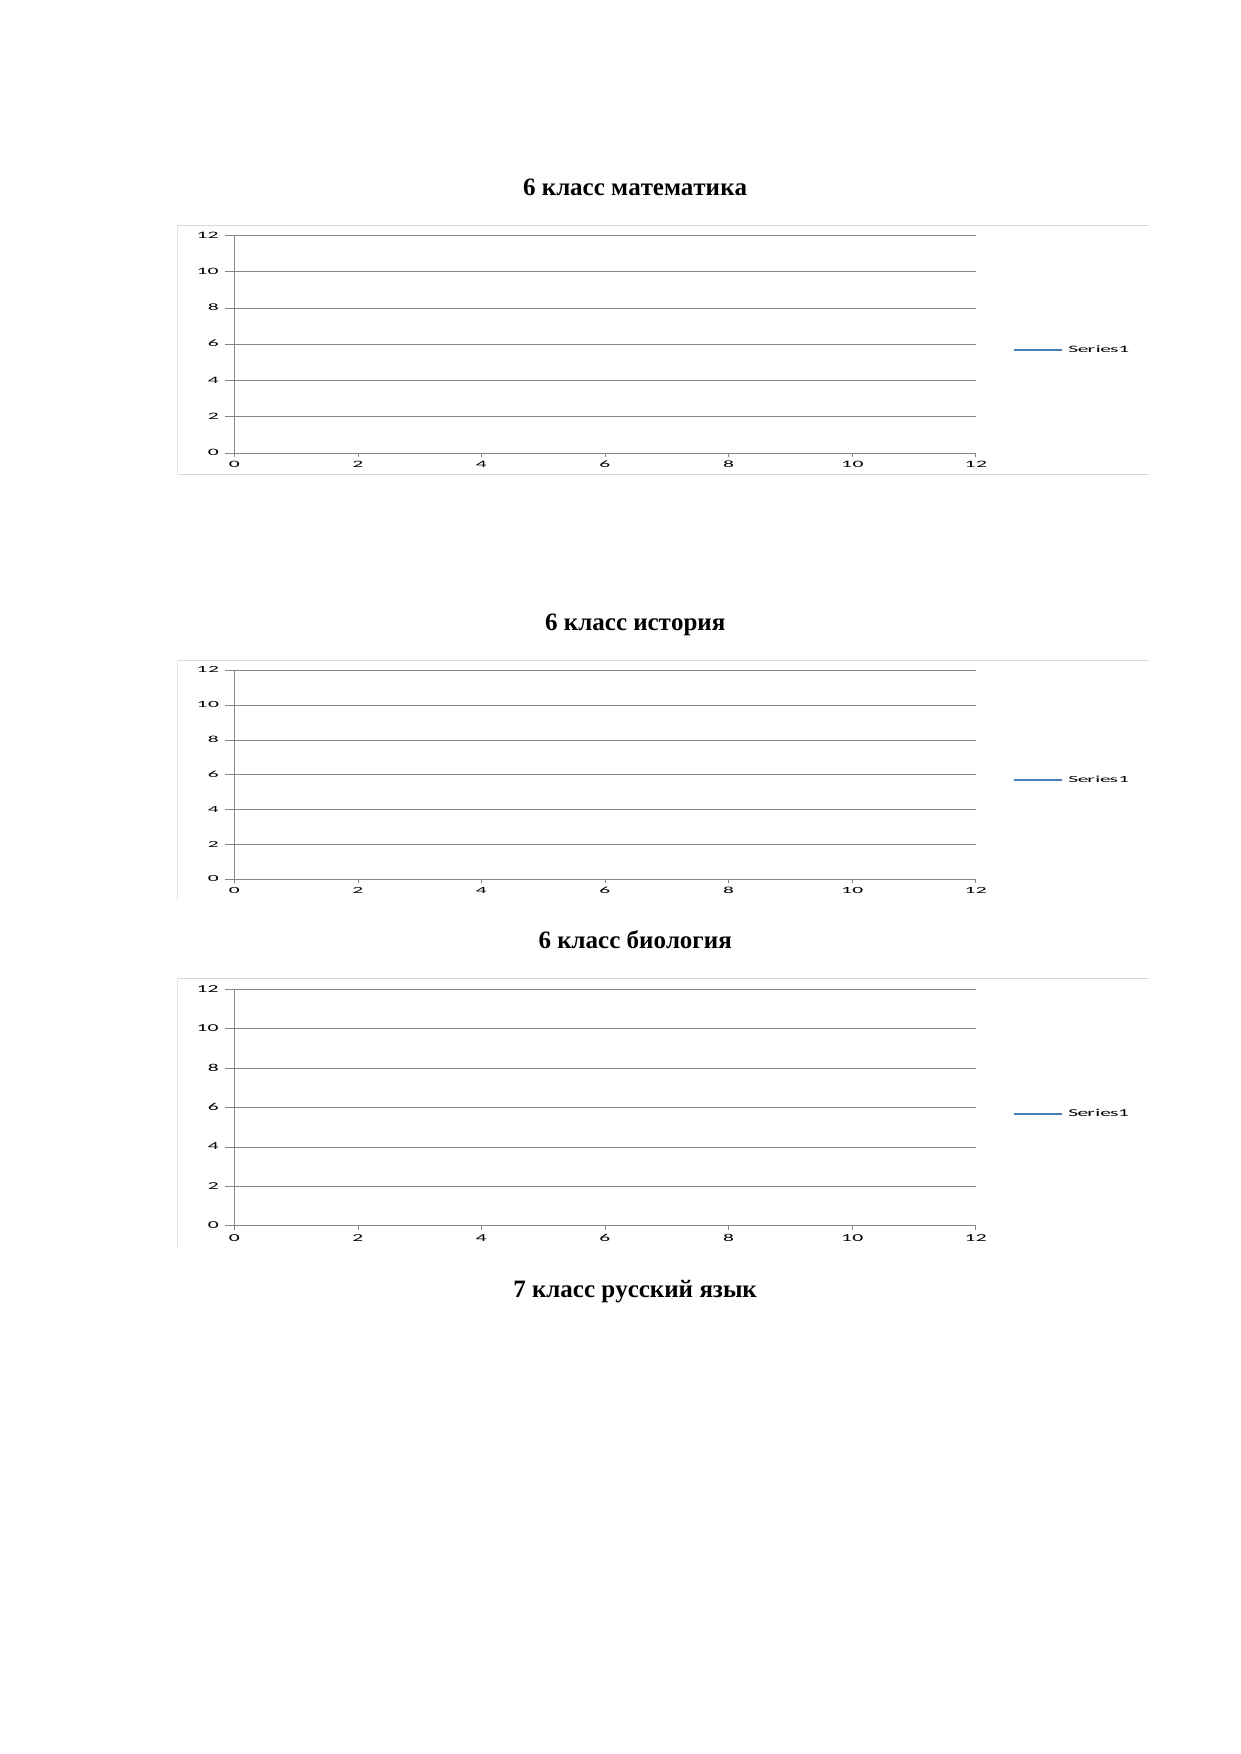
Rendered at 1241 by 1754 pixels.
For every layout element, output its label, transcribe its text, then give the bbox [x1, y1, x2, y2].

text 6 класс история [177, 607, 1093, 636]
text 6 класс биология [177, 925, 1093, 954]
text 6 класс математика [177, 172, 1093, 201]
text 7 класс русский язык [177, 1274, 1093, 1303]
